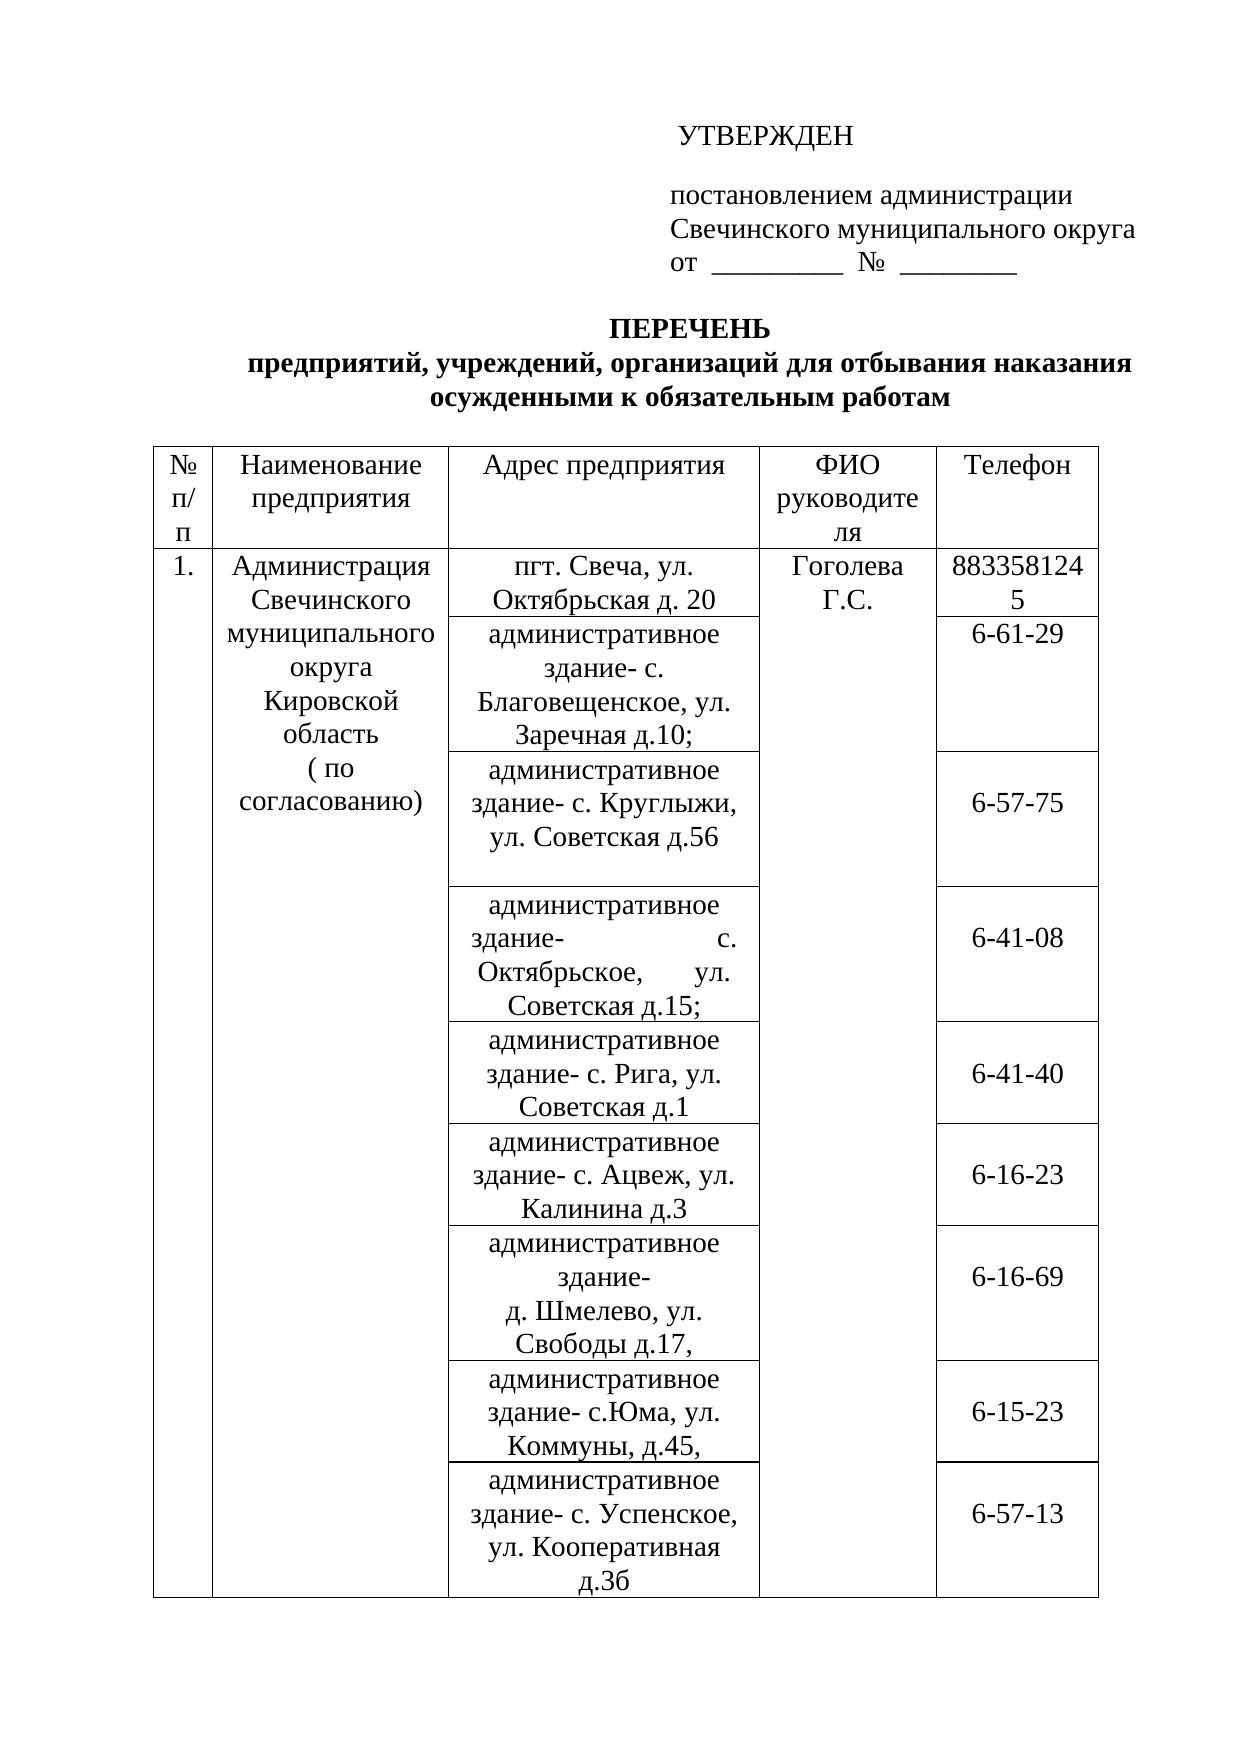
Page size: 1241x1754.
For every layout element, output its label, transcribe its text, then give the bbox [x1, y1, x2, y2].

table_cell 6-61-29 [937, 617, 1098, 751]
table_cell 6-41-40 [937, 1022, 1098, 1123]
text УТВЕРЖДЕН [626, 118, 1152, 152]
text от _________ № ________ [626, 244, 1152, 278]
table_cell административное здание- д. Шмелево, ул. Свободы д.17, [449, 1226, 759, 1360]
table_cell 6-15-23 [937, 1361, 1098, 1461]
table_cell административное здание- с. Ацвеж, ул. Калинина д.3 [449, 1124, 759, 1224]
table_header Наименование предприятия [213, 447, 448, 547]
table_cell административное здание- с. Благовещенское, ул. Заречная д.10; [449, 617, 759, 751]
table_cell административное здание- с.Юма, ул. Коммуны, д.45, [449, 1361, 759, 1461]
table_cell 6-41-08 [937, 887, 1098, 1021]
table_header ФИО руководителя [760, 447, 936, 547]
table_header Телефон [937, 447, 1098, 547]
text ПЕРЕЧЕНЬ [228, 312, 1152, 345]
table_cell 6-16-23 [937, 1124, 1098, 1224]
table_cell 8833581245 [937, 549, 1098, 616]
table_cell административное здание- с. Успенское, ул. Кооперативная д.3б [449, 1463, 759, 1597]
table_cell административное здание- с. Круглыжи, ул. Советская д.56 [449, 752, 759, 886]
table_cell административное здание- с. Октябрьское, ул. Советская д.15; [449, 887, 759, 1021]
text постановлением администрации [626, 177, 1152, 211]
table_cell 1. [154, 549, 212, 1597]
table_cell административное здание- с. Рига, ул. Советская д.1 [449, 1022, 759, 1123]
table_cell Администрация Свечинского муниципального округа Кировской область ( по согласованию) [213, 549, 448, 1597]
table_cell 6-57-75 [937, 752, 1098, 886]
table_header № п/п [154, 447, 212, 547]
table_cell Гоголева Г.С. [760, 549, 936, 1597]
text предприятий, учреждений, организаций для отбывания наказания осужденными к обязательным работам [228, 345, 1152, 412]
table_cell 6-57-13 [937, 1463, 1098, 1597]
table_cell 6-16-69 [937, 1226, 1098, 1360]
table_cell пгт. Свеча, ул. Октябрьская д. 20 [449, 549, 759, 616]
table_header Адрес предприятия [449, 447, 759, 547]
text Свечинского муниципального округа [626, 211, 1152, 244]
